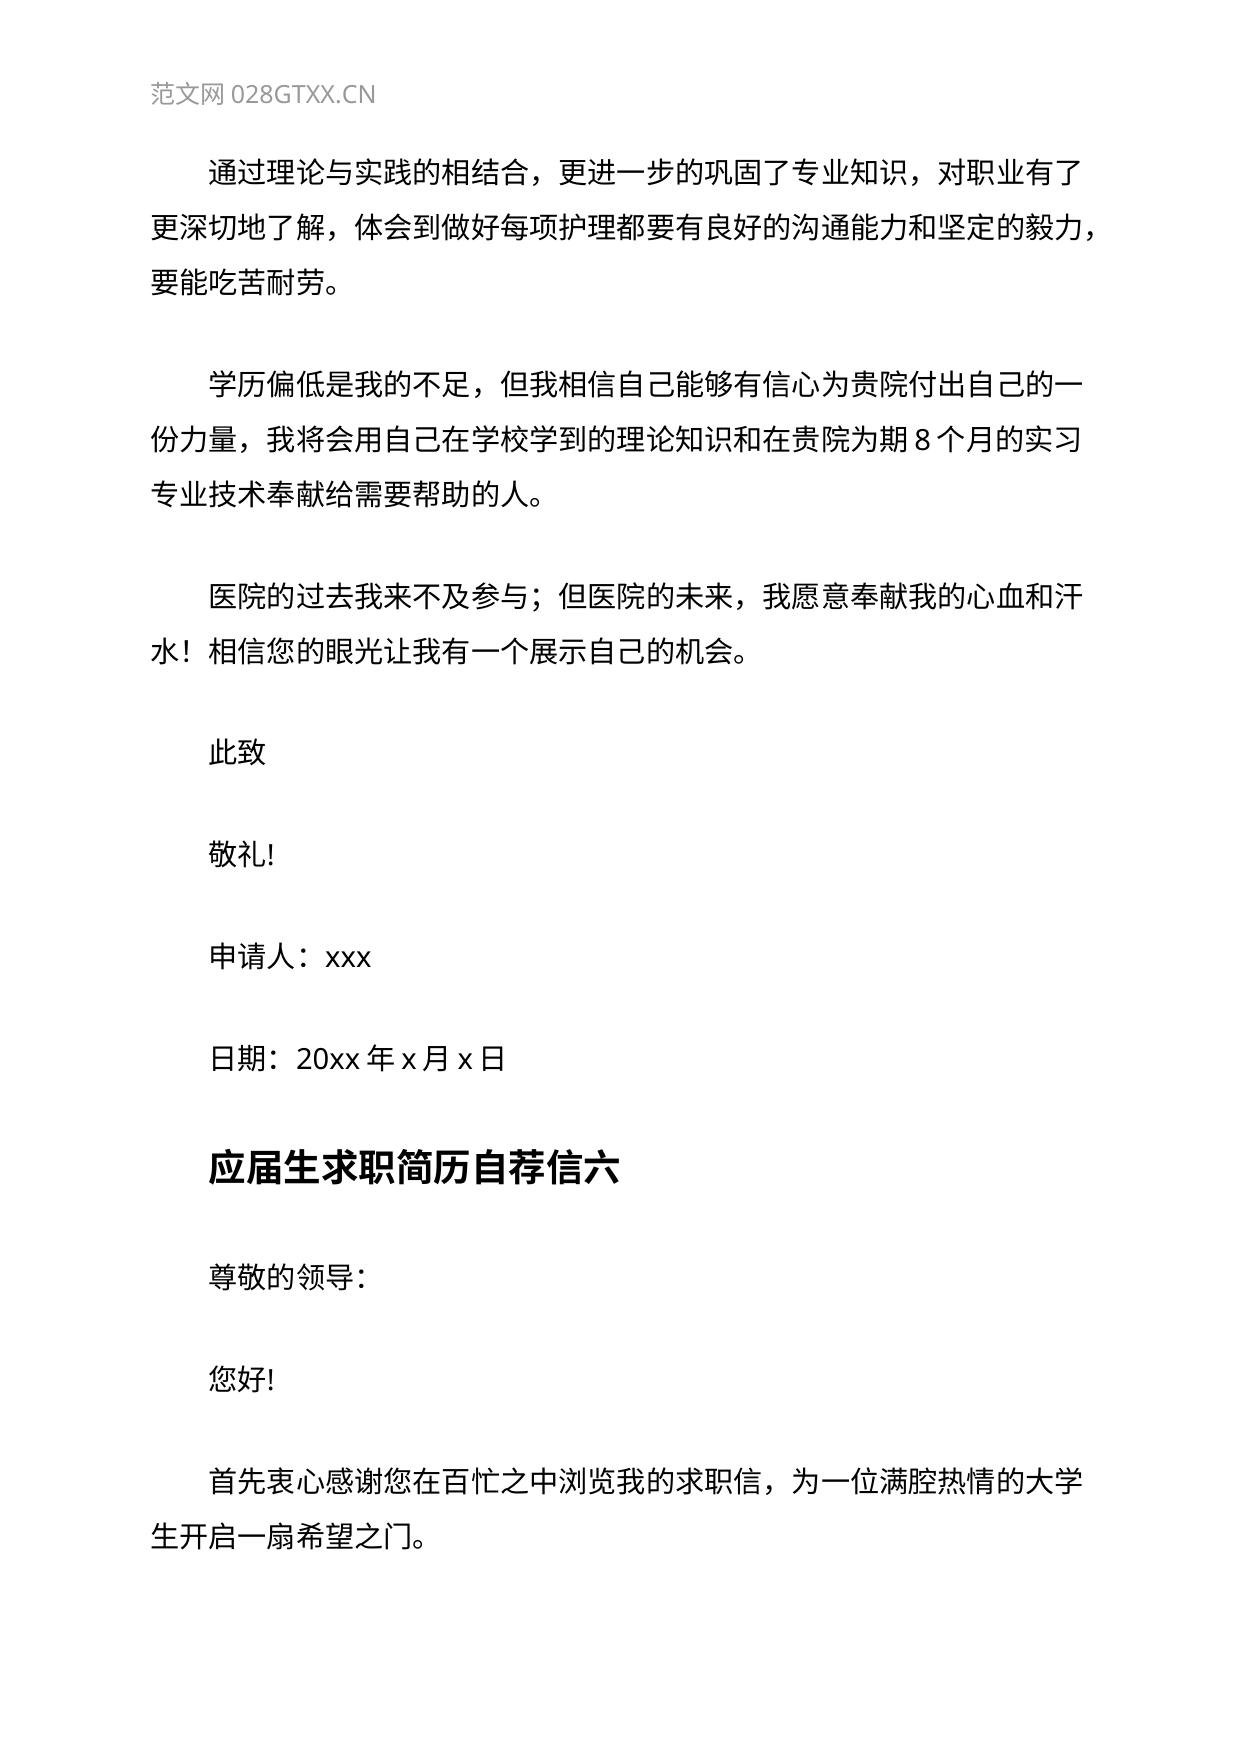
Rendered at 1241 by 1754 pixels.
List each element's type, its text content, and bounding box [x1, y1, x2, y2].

text 应届生求职简历自荐信六 [150, 1138, 1090, 1192]
text 通过理论与实践的相结合，更进一步的巩固了专业知识，对职业有了更深切地了解，体会到做好每项护理都要有良好的沟通能力和坚定的毅力，要能吃苦耐劳。 [150, 150, 1090, 302]
text 此致 [150, 730, 1090, 772]
text 医院的过去我来不及参与；但医院的未来，我愿意奉献我的心血和汗水！相信您的眼光让我有一个展示自己的机会。 [150, 573, 1090, 670]
text 首先衷心感谢您在百忙之中浏览我的求职信，为一位满腔热情的大学生开启一扇希望之门。 [150, 1459, 1090, 1556]
text 日期：20xx年x月x日 [150, 1036, 1090, 1078]
text 尊敬的领导： [150, 1255, 1090, 1297]
text 申请人：xxx [150, 934, 1090, 976]
text 敬礼! [150, 832, 1090, 874]
text 您好! [150, 1357, 1090, 1399]
text 学历偏低是我的不足，但我相信自己能够有信心为贵院付出自己的一份力量，我将会用自己在学校学到的理论知识和在贵院为期8个月的实习专业技术奉献给需要帮助的人。 [150, 362, 1090, 514]
